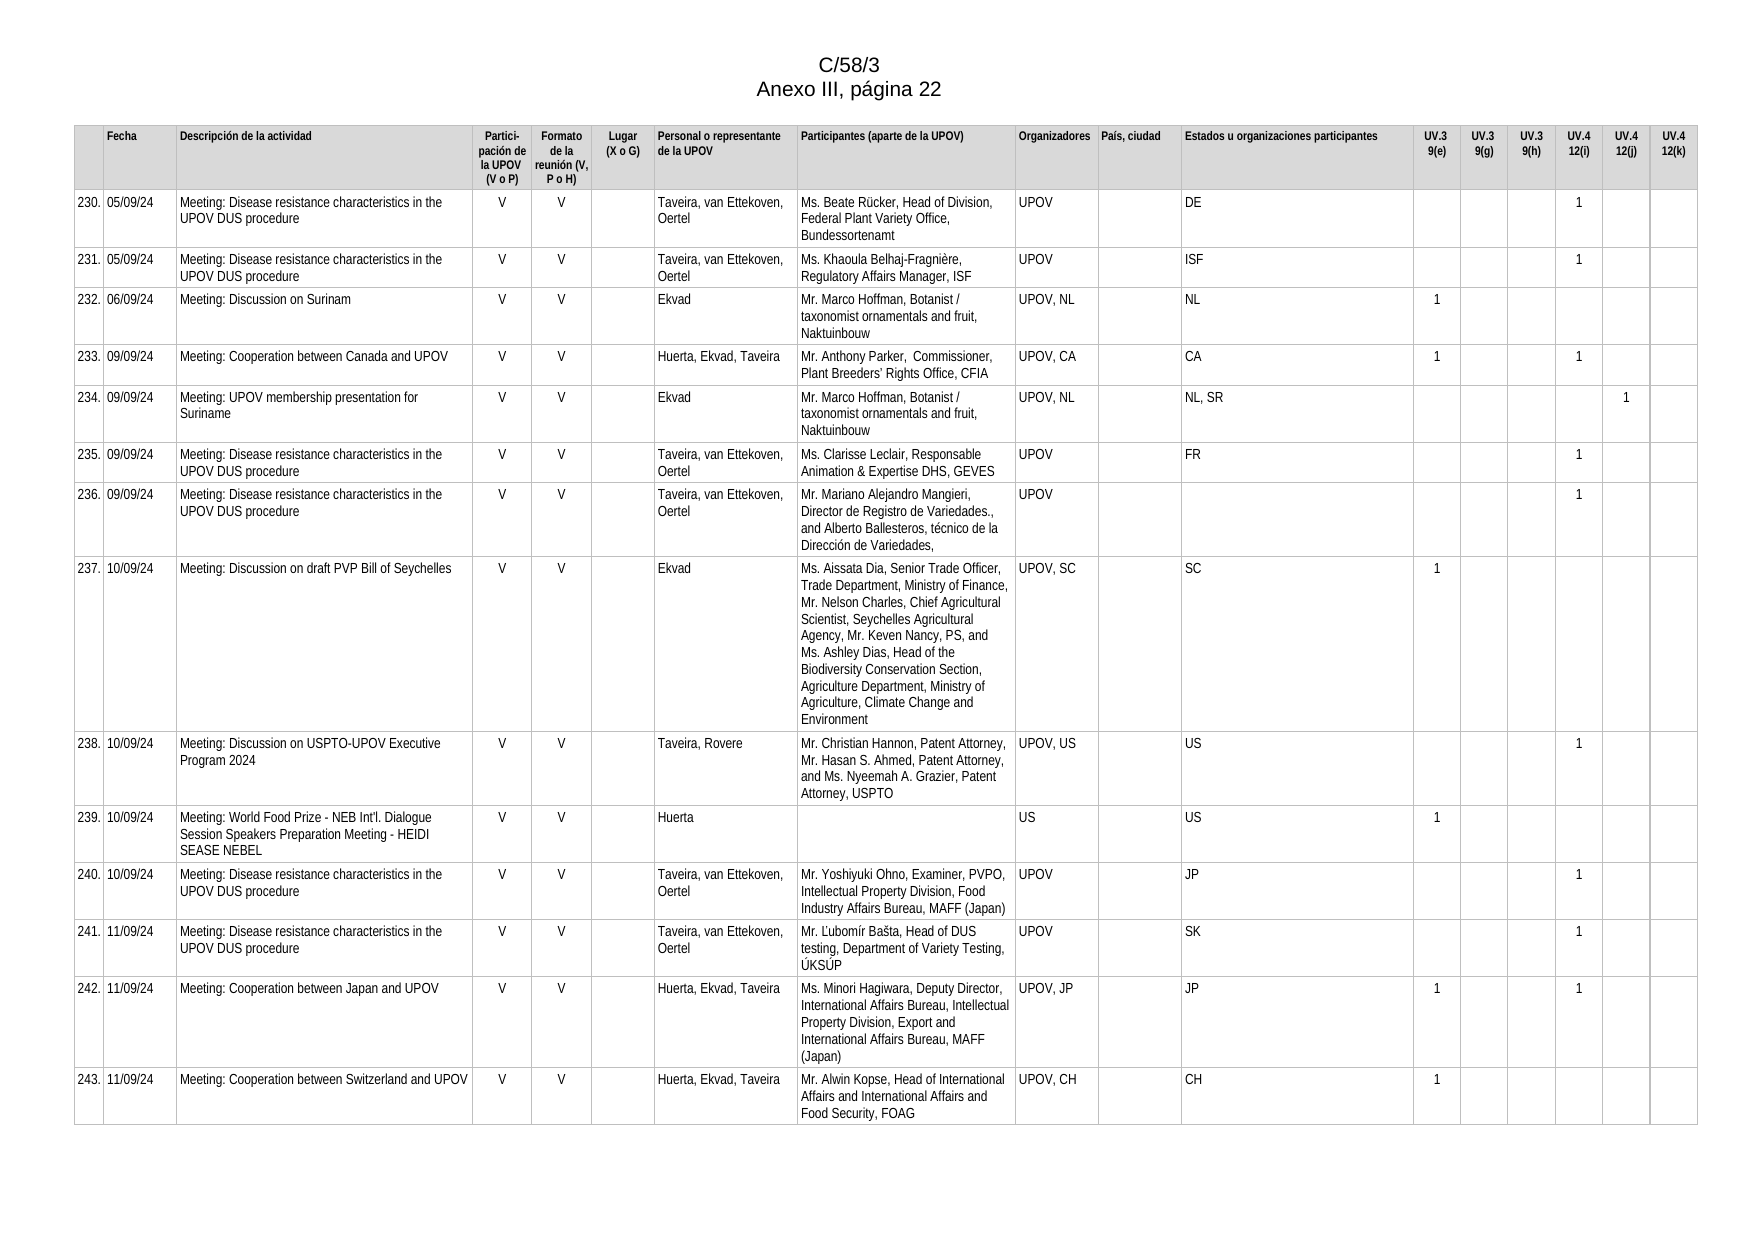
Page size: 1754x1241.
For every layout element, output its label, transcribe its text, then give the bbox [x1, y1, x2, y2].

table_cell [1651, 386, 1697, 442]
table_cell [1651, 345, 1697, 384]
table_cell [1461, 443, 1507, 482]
table_header Lugar (X o G) [592, 126, 654, 189]
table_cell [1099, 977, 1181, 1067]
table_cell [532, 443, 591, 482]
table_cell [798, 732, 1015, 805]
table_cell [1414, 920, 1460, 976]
table_header [75, 126, 103, 189]
table_header UV.4 12(k) [1651, 126, 1697, 189]
table_header Descripción de la actividad [177, 126, 472, 189]
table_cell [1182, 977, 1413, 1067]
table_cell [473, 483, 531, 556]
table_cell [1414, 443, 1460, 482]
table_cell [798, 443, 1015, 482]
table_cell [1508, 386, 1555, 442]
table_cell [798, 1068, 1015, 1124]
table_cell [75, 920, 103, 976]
table_header País, ciudad [1099, 126, 1181, 189]
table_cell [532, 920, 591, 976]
table_header Fecha [104, 126, 176, 189]
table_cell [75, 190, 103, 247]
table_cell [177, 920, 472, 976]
table_header Participantes (aparte de la UPOV) [798, 126, 1015, 189]
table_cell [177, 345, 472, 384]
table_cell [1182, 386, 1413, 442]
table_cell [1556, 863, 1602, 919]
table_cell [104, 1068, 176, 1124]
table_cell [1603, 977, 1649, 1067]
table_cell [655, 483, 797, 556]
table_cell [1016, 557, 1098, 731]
table_header UV.4 12(i) [1556, 126, 1602, 189]
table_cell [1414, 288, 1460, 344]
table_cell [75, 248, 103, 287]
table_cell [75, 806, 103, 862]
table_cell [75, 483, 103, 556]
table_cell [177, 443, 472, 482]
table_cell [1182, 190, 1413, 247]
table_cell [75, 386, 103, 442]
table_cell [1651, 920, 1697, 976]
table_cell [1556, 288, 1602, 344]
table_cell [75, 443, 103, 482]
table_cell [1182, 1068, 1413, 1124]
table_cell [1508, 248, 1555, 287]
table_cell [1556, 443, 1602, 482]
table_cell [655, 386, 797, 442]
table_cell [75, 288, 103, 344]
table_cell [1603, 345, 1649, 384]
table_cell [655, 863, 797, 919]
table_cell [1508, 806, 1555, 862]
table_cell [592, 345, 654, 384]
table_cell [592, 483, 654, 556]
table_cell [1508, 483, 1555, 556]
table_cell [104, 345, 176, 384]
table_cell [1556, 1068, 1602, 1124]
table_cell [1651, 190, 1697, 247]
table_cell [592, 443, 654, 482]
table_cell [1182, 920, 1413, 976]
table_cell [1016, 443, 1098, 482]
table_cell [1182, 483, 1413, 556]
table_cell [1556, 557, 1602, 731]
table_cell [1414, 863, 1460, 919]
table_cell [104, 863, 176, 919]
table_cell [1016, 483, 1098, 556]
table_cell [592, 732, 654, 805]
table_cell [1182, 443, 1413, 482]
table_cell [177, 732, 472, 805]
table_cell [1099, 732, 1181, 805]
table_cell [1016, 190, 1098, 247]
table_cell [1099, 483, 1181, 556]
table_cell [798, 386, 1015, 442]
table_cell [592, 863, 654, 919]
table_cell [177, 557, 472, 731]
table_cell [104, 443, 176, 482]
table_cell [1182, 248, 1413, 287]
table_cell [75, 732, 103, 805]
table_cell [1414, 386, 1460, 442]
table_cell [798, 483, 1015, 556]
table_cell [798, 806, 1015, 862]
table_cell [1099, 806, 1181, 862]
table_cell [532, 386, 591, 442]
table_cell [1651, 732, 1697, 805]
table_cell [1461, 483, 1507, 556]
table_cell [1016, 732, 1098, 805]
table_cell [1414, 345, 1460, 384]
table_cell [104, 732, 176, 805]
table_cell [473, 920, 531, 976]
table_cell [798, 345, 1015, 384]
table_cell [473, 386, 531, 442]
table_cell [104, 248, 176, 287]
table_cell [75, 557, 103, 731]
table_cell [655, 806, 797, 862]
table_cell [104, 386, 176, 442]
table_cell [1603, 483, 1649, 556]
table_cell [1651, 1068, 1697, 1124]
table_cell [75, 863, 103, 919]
table_header Personal o representante de la UPOV [655, 126, 797, 189]
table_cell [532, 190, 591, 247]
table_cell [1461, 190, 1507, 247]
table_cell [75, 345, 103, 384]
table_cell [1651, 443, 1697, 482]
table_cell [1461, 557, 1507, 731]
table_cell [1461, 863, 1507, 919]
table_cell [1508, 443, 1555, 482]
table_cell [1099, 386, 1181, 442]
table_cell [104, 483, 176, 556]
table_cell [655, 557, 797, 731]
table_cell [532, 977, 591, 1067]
table_header UV.3 9(e) [1414, 126, 1460, 189]
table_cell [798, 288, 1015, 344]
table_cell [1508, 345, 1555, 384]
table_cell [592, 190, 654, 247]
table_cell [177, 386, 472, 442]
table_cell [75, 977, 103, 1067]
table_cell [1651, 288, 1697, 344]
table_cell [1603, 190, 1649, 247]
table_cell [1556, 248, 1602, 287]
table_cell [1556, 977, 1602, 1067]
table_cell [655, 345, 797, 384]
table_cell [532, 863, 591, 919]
table_header UV.3 9(g) [1461, 126, 1507, 189]
table_header Partici-pación de la UPOV (V o P) [473, 126, 531, 189]
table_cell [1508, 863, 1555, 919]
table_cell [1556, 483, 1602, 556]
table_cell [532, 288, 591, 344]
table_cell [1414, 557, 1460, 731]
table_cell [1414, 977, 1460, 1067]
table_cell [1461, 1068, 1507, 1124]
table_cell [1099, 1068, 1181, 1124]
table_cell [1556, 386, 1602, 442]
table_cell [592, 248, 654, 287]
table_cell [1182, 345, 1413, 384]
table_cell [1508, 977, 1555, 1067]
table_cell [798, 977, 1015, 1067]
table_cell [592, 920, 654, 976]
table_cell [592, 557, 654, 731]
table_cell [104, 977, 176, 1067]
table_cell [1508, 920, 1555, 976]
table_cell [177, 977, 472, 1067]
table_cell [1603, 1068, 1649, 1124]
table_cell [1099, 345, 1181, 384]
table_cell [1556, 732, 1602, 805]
table_header Formato de la reunión (V, P o H) [532, 126, 591, 189]
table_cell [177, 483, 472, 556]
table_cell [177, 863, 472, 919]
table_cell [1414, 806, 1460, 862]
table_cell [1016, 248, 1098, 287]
table_header Organizadores [1016, 126, 1098, 189]
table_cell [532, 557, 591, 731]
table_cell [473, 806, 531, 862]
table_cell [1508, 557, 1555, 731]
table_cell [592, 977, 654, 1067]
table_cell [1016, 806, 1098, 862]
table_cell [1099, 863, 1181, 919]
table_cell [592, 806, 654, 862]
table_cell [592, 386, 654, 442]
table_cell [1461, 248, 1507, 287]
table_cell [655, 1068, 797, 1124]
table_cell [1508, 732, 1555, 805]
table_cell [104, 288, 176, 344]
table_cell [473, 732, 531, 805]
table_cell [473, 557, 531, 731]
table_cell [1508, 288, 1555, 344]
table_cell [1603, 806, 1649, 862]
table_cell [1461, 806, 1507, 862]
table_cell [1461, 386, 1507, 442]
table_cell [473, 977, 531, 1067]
table_header UV.3 9(h) [1508, 126, 1555, 189]
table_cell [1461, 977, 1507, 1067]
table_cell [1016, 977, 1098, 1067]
table_header UV.4 12(j) [1603, 126, 1649, 189]
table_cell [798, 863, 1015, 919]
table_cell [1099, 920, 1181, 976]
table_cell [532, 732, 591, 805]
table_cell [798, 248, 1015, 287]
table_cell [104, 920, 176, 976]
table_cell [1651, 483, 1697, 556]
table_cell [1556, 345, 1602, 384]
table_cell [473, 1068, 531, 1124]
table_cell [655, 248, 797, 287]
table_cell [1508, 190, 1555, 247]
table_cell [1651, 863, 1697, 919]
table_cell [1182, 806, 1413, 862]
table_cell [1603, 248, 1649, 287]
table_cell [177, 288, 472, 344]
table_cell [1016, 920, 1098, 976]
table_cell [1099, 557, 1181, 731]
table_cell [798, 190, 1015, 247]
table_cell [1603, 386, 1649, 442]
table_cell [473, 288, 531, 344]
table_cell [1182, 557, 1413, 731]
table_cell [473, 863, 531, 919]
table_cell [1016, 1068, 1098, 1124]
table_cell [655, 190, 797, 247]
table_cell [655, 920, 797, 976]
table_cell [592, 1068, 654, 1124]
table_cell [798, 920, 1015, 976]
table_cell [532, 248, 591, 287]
table_header Estados u organizaciones participantes [1182, 126, 1413, 189]
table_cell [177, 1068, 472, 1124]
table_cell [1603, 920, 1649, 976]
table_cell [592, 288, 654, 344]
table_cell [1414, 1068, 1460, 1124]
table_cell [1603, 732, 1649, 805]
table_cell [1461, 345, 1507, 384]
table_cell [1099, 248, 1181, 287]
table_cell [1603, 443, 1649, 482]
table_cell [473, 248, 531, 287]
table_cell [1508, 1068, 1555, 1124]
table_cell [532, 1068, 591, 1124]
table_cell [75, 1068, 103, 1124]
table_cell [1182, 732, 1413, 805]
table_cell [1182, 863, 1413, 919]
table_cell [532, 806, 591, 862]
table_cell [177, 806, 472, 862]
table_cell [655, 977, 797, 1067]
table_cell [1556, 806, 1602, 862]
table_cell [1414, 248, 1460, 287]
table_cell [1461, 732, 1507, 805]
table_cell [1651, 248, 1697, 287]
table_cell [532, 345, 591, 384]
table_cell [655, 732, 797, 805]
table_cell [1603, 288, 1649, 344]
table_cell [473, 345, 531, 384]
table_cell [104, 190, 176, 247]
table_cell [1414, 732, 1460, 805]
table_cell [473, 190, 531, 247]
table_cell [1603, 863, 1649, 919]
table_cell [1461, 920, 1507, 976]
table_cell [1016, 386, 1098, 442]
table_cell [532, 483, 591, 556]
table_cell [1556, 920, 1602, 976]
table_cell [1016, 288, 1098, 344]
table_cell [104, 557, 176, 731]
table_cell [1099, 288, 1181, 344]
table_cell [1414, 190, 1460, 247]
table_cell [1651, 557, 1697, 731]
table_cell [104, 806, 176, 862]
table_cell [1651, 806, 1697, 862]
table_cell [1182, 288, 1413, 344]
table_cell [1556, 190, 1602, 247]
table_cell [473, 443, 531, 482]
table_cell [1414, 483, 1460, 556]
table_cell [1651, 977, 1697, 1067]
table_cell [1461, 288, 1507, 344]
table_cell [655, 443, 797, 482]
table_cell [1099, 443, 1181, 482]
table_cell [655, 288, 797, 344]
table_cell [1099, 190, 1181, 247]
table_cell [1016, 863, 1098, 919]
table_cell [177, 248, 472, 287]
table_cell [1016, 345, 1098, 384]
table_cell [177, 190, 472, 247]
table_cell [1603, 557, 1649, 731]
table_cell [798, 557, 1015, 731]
